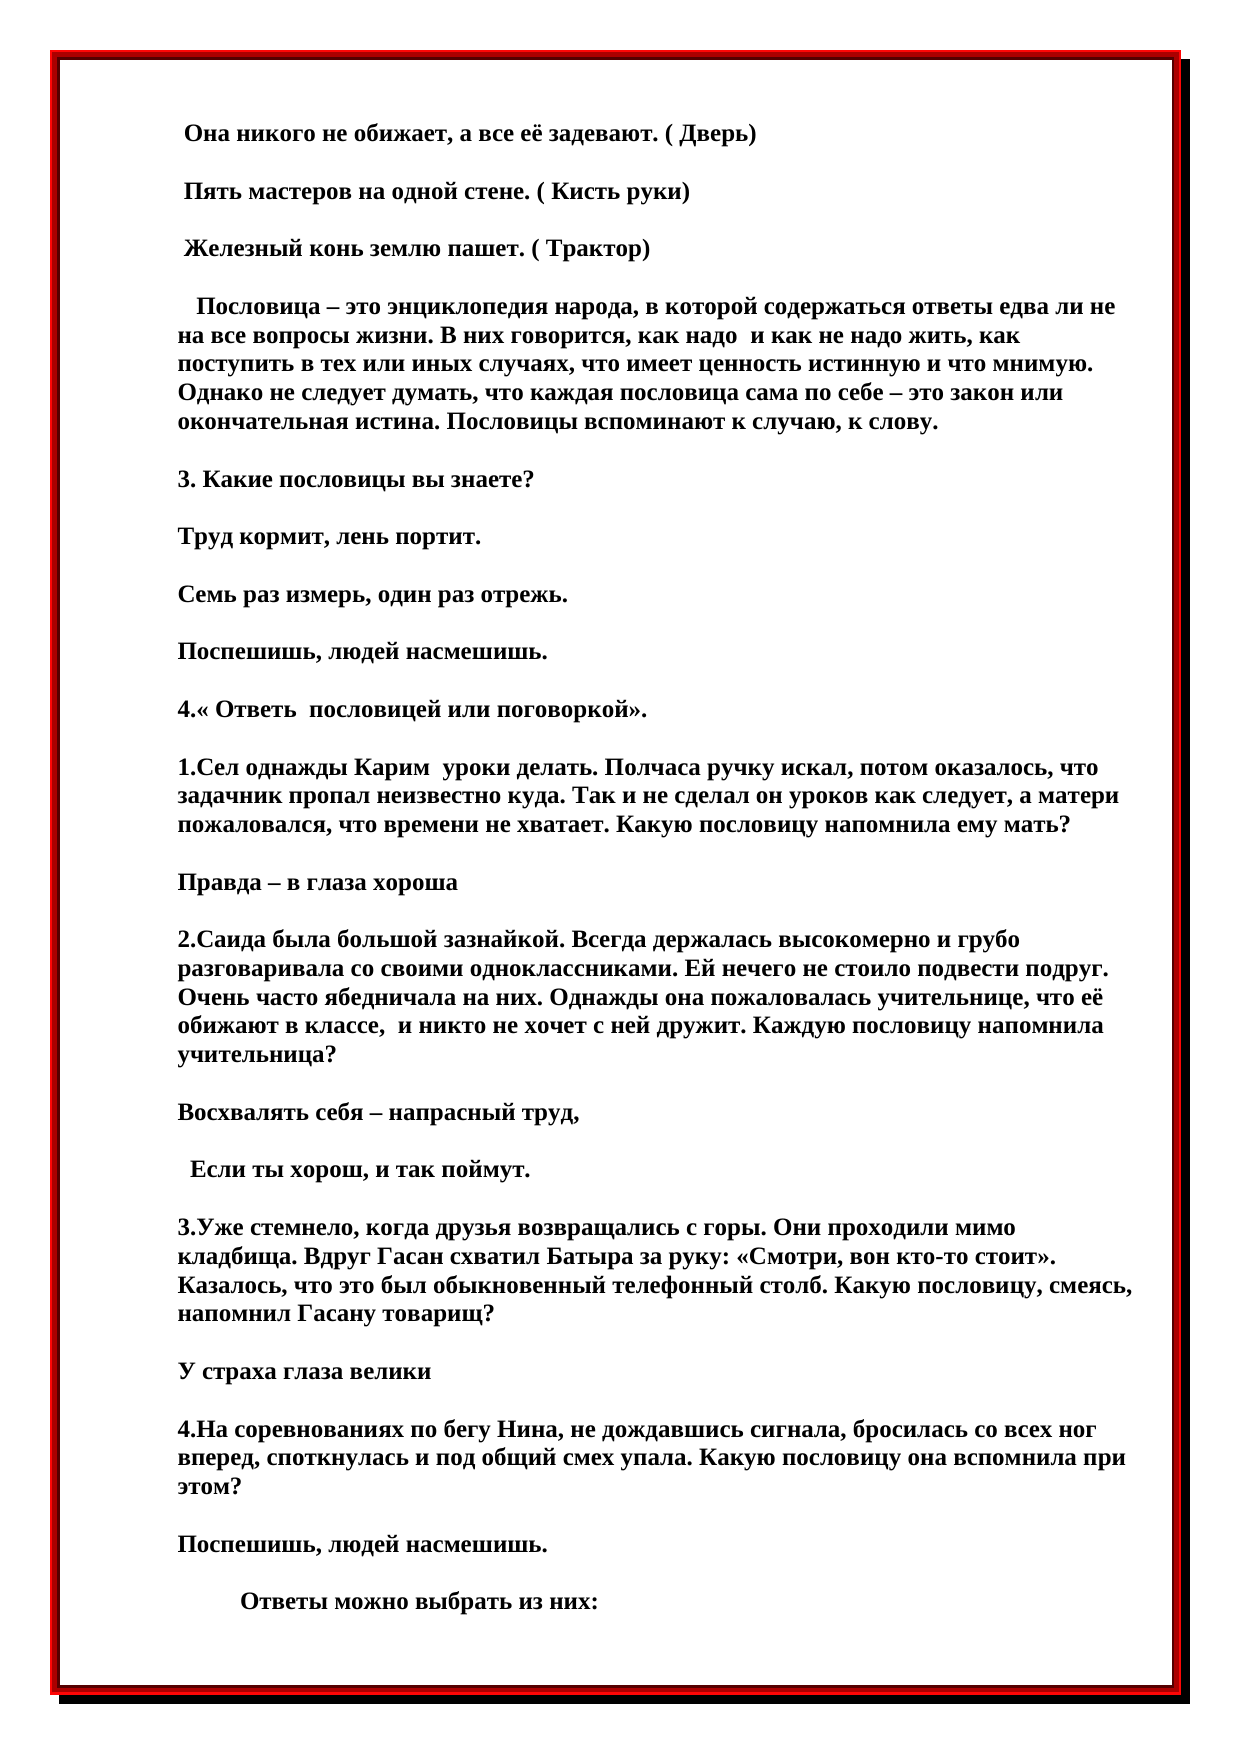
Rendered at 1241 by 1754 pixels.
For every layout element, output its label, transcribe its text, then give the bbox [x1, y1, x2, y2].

text Пять мастеров на одной стене. ( Кисть руки) [177, 176, 1142, 204]
text 3.Уже стемнело, когда друзья возвращались с горы. Они проходили мимо кладбища. Вдруг Гасан схватил Батыра за руку: «Смотри, вон кто-то стоит». Казалось, что это был обыкновенный телефонный столб. Какую пословицу, смеясь, напомнил Гасану товарищ? [177, 1212, 1142, 1327]
text Поспешишь, людей насмешишь. [177, 636, 1142, 665]
text Семь раз измерь, один раз отрежь. [177, 579, 1142, 608]
text Пословица – это энциклопедия народа, в которой содержаться ответы едва ли не на все вопросы жизни. В них говорится, как надо и как не надо жить, как поступить в тех или иных случаях, что имеет ценность истинную и что мнимую. Однако не следует думать, что каждая пословица сама по себе – это закон или окончательная истина. Пословицы вспоминают к случаю, к слову. [177, 291, 1142, 435]
text 4.На соревнованиях по бегу Нина, не дождавшись сигнала, бросилась со всех ног вперед, споткнулась и под общий смех упала. Какую пословицу она вспомнила при этом? [177, 1414, 1142, 1500]
text 2.Саида была большой зазнайкой. Всегда держалась высокомерно и грубо разговаривала со своими одноклассниками. Ей нечего не стоило подвести подруг. Очень часто ябедничала на них. Однажды она пожаловалась учительнице, что её обижают в классе, и никто не хочет с ней дружит. Каждую пословицу напомнила учительница? [177, 924, 1142, 1068]
text Если ты хорош, и так поймут. [177, 1154, 1142, 1183]
text Ответы можно выбрать из них: [177, 1586, 1142, 1615]
text Правда – в глаза хороша [177, 867, 1142, 896]
text Поспешишь, людей насмешишь. [177, 1529, 1142, 1557]
text Труд кормит, лень портит. [177, 521, 1142, 550]
text 1.Сел однажды Карим уроки делать. Полчаса ручку искал, потом оказалось, что задачник пропал неизвестно куда. Так и не сделал он уроков как следует, а матери пожаловался, что времени не хватает. Какую пословицу напомнила ему мать? [177, 752, 1142, 838]
text 4.« Ответь пословицей или поговоркой». [177, 694, 1142, 723]
text Восхвалять себя – напрасный труд, [177, 1097, 1142, 1126]
text У страха глаза велики [177, 1356, 1142, 1385]
text 3. Какие пословицы вы знаете? [177, 464, 1142, 492]
text Она никого не обижает, а все её задевают. ( Дверь) [177, 118, 1142, 147]
text Железный конь землю пашет. ( Трактор) [177, 233, 1142, 262]
